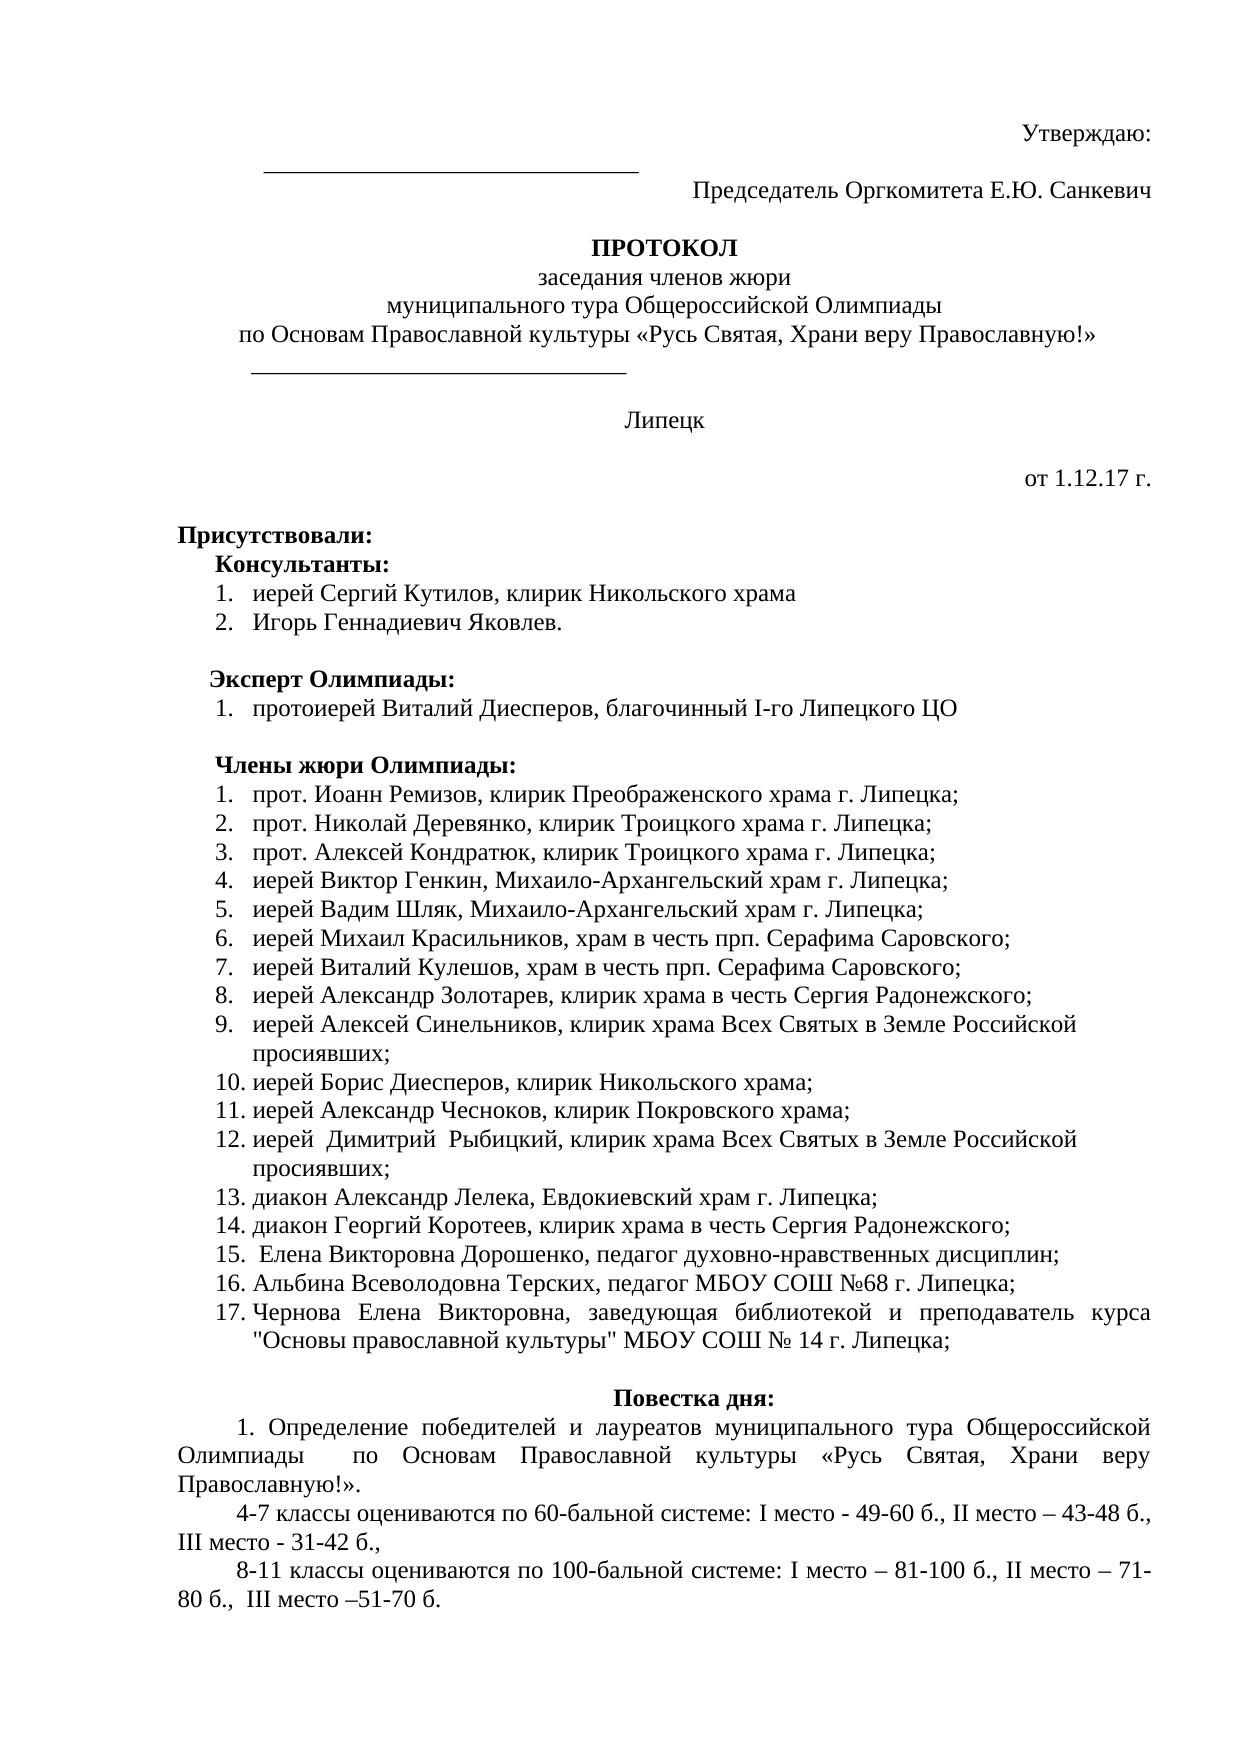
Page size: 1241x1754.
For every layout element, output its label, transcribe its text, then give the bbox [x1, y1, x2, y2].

list иерей Вадим Шляк, Михаило-Архангельский храм г. Липецка; [215, 894, 1152, 923]
list иерей Димитрий Рыбицкий, клирик храма Всех Святых в Земле Российской просиявших; [215, 1124, 1152, 1182]
list диакон Александр Лелека, Евдокиевский храм г. Липецка; [215, 1182, 1152, 1211]
list Альбина Всеволодовна Терских, педагог МБОУ СОШ №68 г. Липецка; [215, 1268, 1152, 1297]
text по Основам Православной культуры «Русь Святая, Храни веру Православную!» [177, 319, 1152, 348]
list протоиерей Виталий Диесперов, благочинный I-го Липецкого ЦО [215, 693, 1152, 722]
text заседания членов жюри [177, 262, 1152, 291]
text Присутствовали: [177, 521, 1152, 549]
list Чернова Елена Викторовна, заведующая библиотекой и преподаватель курса "Основы православной культуры" МБОУ СОШ № 14 г. Липецка; [215, 1297, 1152, 1354]
list диакон Георгий Коротеев, клирик храма в честь Сергия Радонежского; [215, 1211, 1152, 1239]
text 4-7 классы оцениваются по 60-бальной системе: I место - 49-60 б., II место – 43-48 б., III место - 31-42 б., [177, 1498, 1152, 1556]
text муниципального тура Общероссийской Олимпиады [177, 291, 1152, 319]
text ПРОТОКОЛ [177, 233, 1152, 262]
text ______________________________ [177, 348, 1152, 377]
list иерей Александр Золотарев, клирик храма в честь Сергия Радонежского; [215, 981, 1152, 1009]
list прот. Николай Деревянко, клирик Троицкого храма г. Липецка; [215, 808, 1152, 837]
text Председатель Оргкомитета Е.Ю. Санкевич [177, 176, 1152, 204]
list иерей Александр Чесноков, клирик Покровского храма; [215, 1096, 1152, 1124]
list иерей Борис Диесперов, клирик Никольского храма; [215, 1067, 1152, 1096]
text Повестка дня: [177, 1383, 1152, 1412]
list Игорь Геннадиевич Яковлев. [215, 607, 1152, 636]
text 8-11 классы оцениваются по 100-бальной системе: I место – 81-100 б., II место – 71-80 б., III место –51-70 б. [177, 1556, 1152, 1613]
text ______________________________ [177, 147, 1152, 176]
list Елена Викторовна Дорошенко, педагог духовно-нравственных дисциплин; [215, 1239, 1152, 1268]
text Липецк [177, 406, 1152, 434]
list иерей Сергий Кутилов, клирик Никольского храма [215, 578, 1152, 607]
text Члены жюри Олимпиады: [215, 751, 1152, 779]
text Утверждаю: [177, 118, 1152, 147]
text Консультанты: [215, 549, 1152, 578]
text Эксперт Олимпиады: [177, 664, 1152, 693]
list прот. Иоанн Ремизов, клирик Преображенского храма г. Липецка; [215, 779, 1152, 808]
list иерей Виктор Генкин, Михаило-Архангельский храм г. Липецка; [215, 866, 1152, 894]
list иерей Алексей Синельников, клирик храма Всех Святых в Земле Российской просиявших; [215, 1009, 1152, 1067]
text 1. Определение победителей и лауреатов муниципального тура Общероссийской Олимпиады по Основам Православной культуры «Русь Святая, Храни веру Православную!». [177, 1412, 1152, 1498]
list иерей Виталий Кулешов, храм в честь прп. Серафима Саровского; [215, 952, 1152, 981]
text от 1.12.17 г. [177, 463, 1152, 492]
list прот. Алексей Кондратюк, клирик Троицкого храма г. Липецка; [215, 837, 1152, 866]
list иерей Михаил Красильников, храм в честь прп. Серафима Саровского; [215, 923, 1152, 952]
